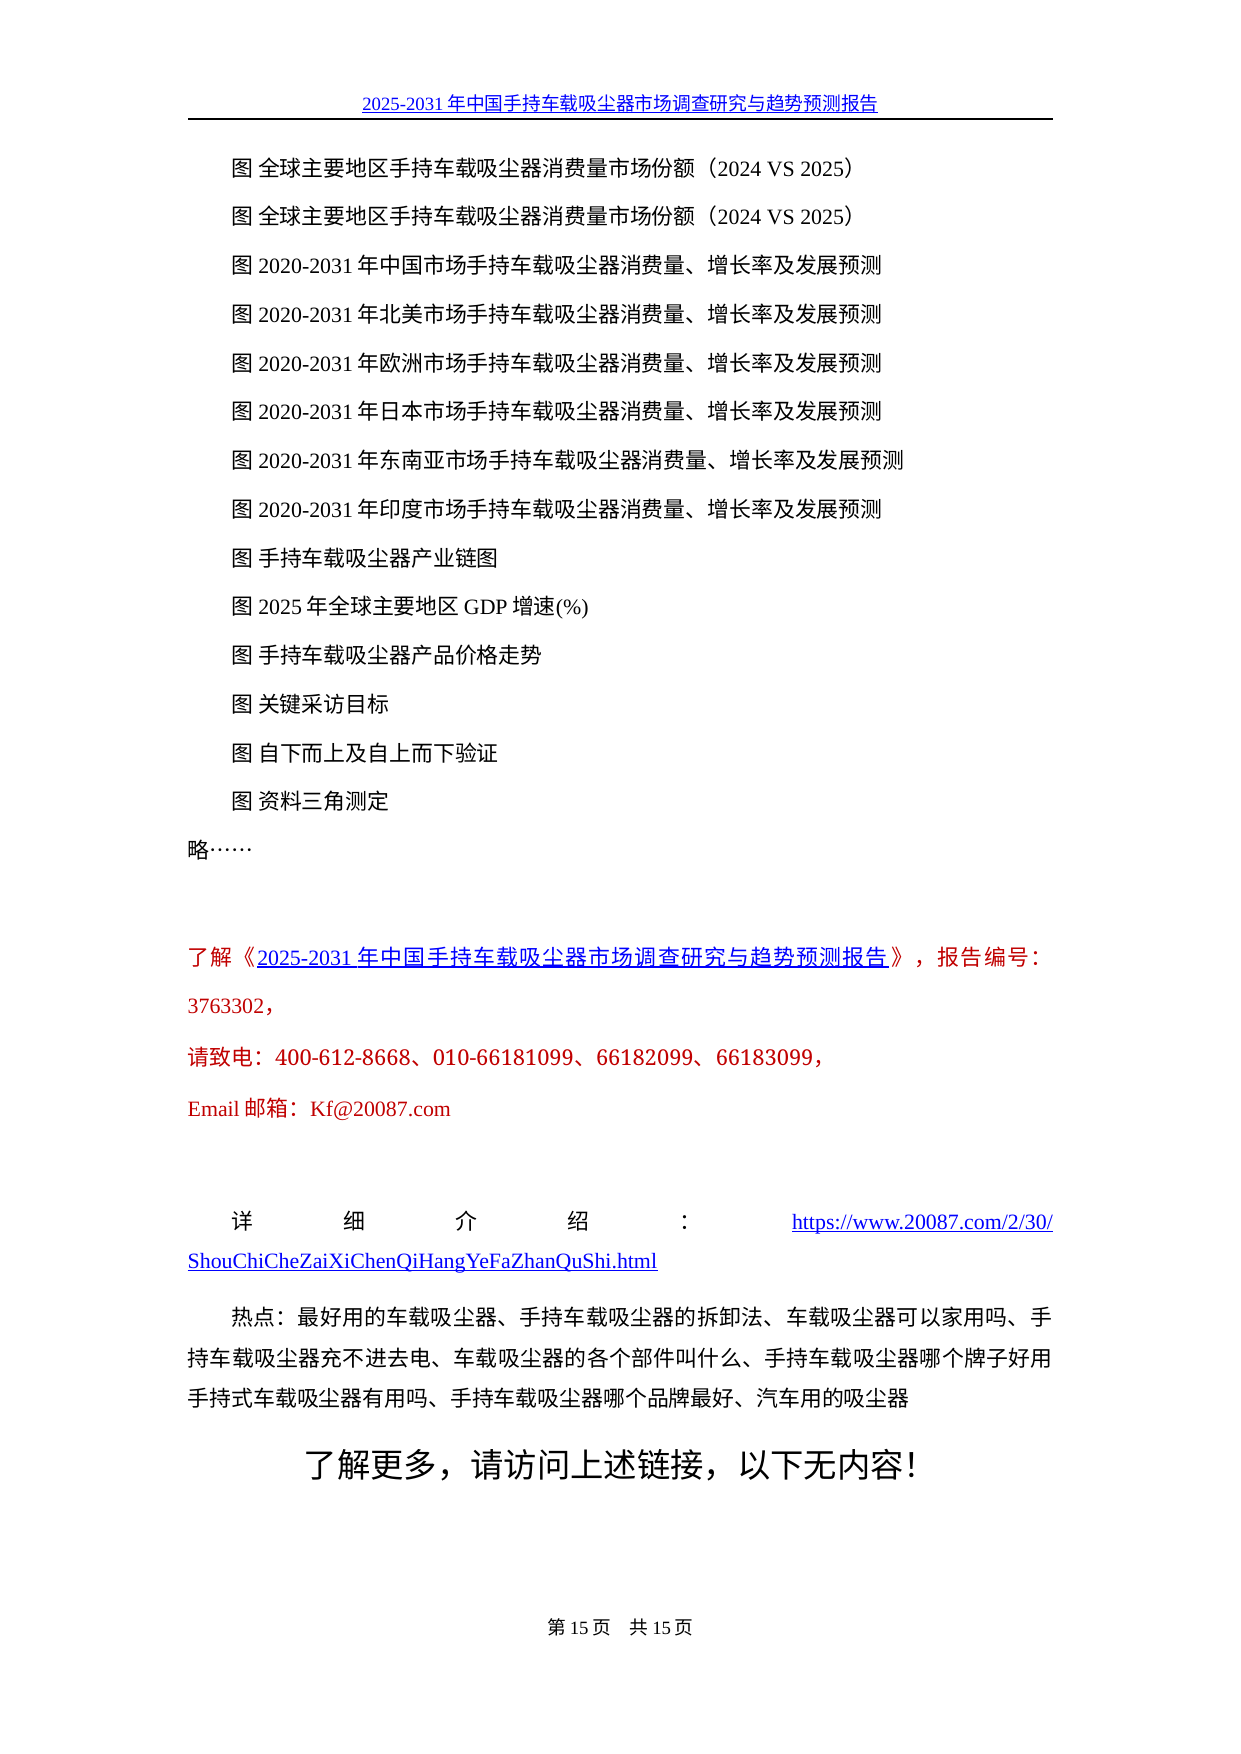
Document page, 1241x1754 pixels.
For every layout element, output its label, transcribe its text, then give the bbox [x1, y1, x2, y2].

text 请致电：400-612-8668、010-66181099、66182099、66183099， [187, 1039, 1053, 1072]
text Email邮箱：Kf@20087.com [187, 1091, 1053, 1123]
title 了解更多，请访问上述链接，以下无内容！ [187, 1431, 1053, 1496]
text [187, 150, 1053, 865]
text 详细介绍：https://www.20087.com/2/30/ShouChiCheZaiXiChenQiHangYeFaZhanQuShi.html [187, 1204, 1053, 1277]
text 了解《2025-2031年中国手持车载吸尘器市场调查研究与趋势预测报告》，报告编号：3763302， [187, 939, 1053, 1020]
text 热点：最好用的车载吸尘器、手持车载吸尘器的拆卸法、车载吸尘器可以家用吗、手持车载吸尘器充不进去电、车载吸尘器的各个部件叫什么、手持车载吸尘器哪个牌子好用、手持式车载吸尘器有用吗、手持车载吸尘器哪个品牌最好、汽车用的吸尘器 [187, 1299, 1053, 1413]
